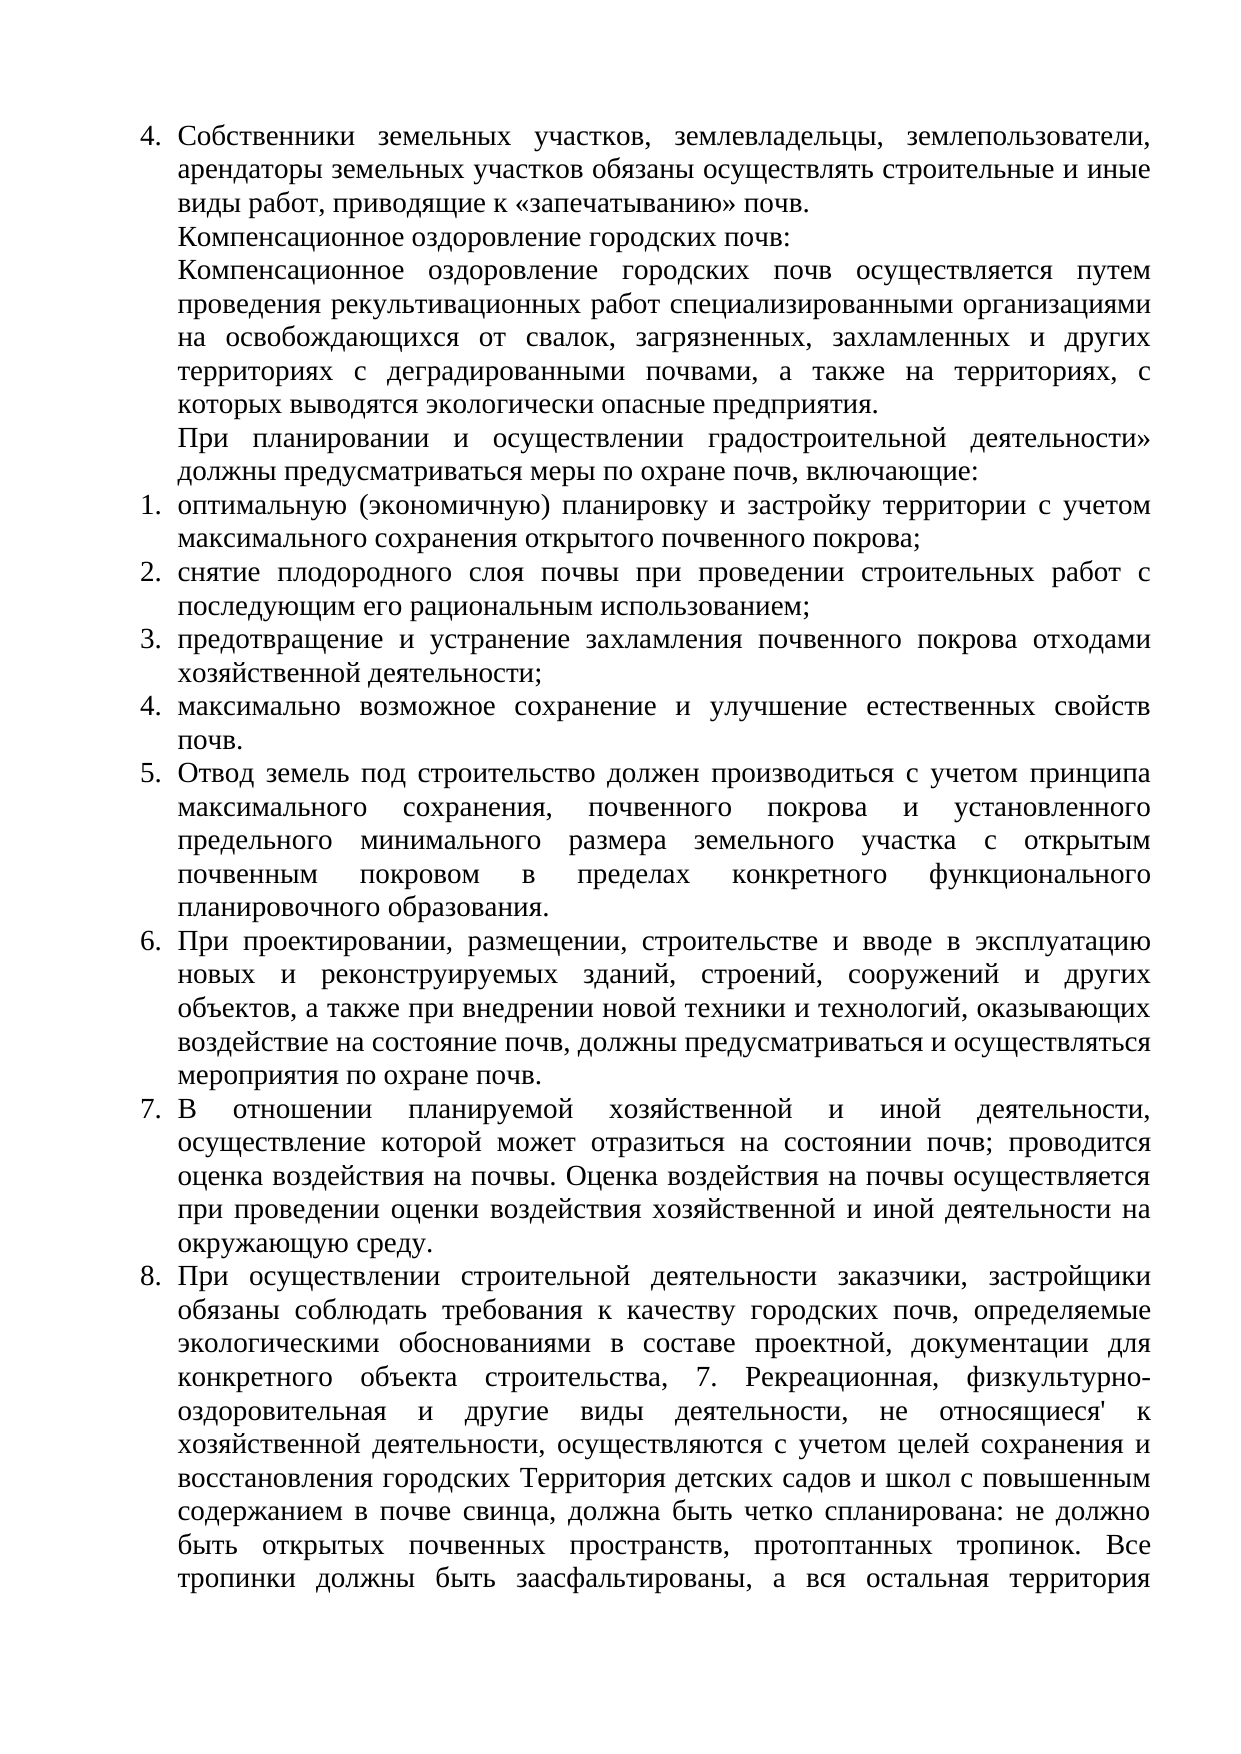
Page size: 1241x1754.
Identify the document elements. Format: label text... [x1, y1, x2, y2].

text Компенсационное оздоровление городских почв: [177, 219, 1152, 252]
list В отношении планируемой хозяйственной и иной деятельности, осуществление которой может отразиться на состоянии почв; проводится оценка воздействия на почвы. Оценка воздействия на почвы осуществляется при проведении оценки воздействия хозяйственной и иной деятельности на окружающую среду. [140, 1091, 1152, 1258]
list Отвод земель под строительство должен производиться с учетом принципа максимального сохранения, почвенного покрова и установленного предельного минимального размера земельного участка с открытым почвенным покровом в пределах конкретного функционального планировочного образования. [140, 755, 1152, 923]
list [140, 1258, 1152, 1594]
list предотвращение и устранение захламления почвенного покрова отходами хозяйственной деятельности; [140, 621, 1152, 688]
list При проектировании, размещении, строительстве и вводе в эксплуатацию новых и реконструируемых зданий, строений, сооружений и других объектов, а также при внедрении новой техники и технологий, оказывающих воздействие на состояние почв, должны предусматриваться и осуществляться мероприятия по охране почв. [140, 923, 1152, 1091]
list Собственники земельных участков, землевладельцы, землепользователи, арендаторы земельных участков обязаны осуществлять строительные и иные виды работ, приводящие к «запечатыванию» почв. [140, 118, 1152, 219]
text При планировании и осуществлении градостроительной деятельности» должны предусматриваться меры по охране почв, включающие: [177, 420, 1152, 487]
list максимально возможное сохранение и улучшение естественных свойств почв. [140, 688, 1152, 755]
text Компенсационное оздоровление городских почв осуществляется путем проведения рекультивационных работ специализированными организациями на освобождающихся от свалок, загрязненных, захламленных и других территориях с деградированными почвами, а также на территориях, с которых выводятся экологически опасные предприятия. [177, 252, 1152, 420]
list снятие плодородного слоя почвы при проведении строительных работ с последующим его рациональным использованием; [140, 554, 1152, 621]
list оптимальную (экономичную) планировку и застройку территории с учетом максимального сохранения открытого почвенного покрова; [140, 487, 1152, 554]
